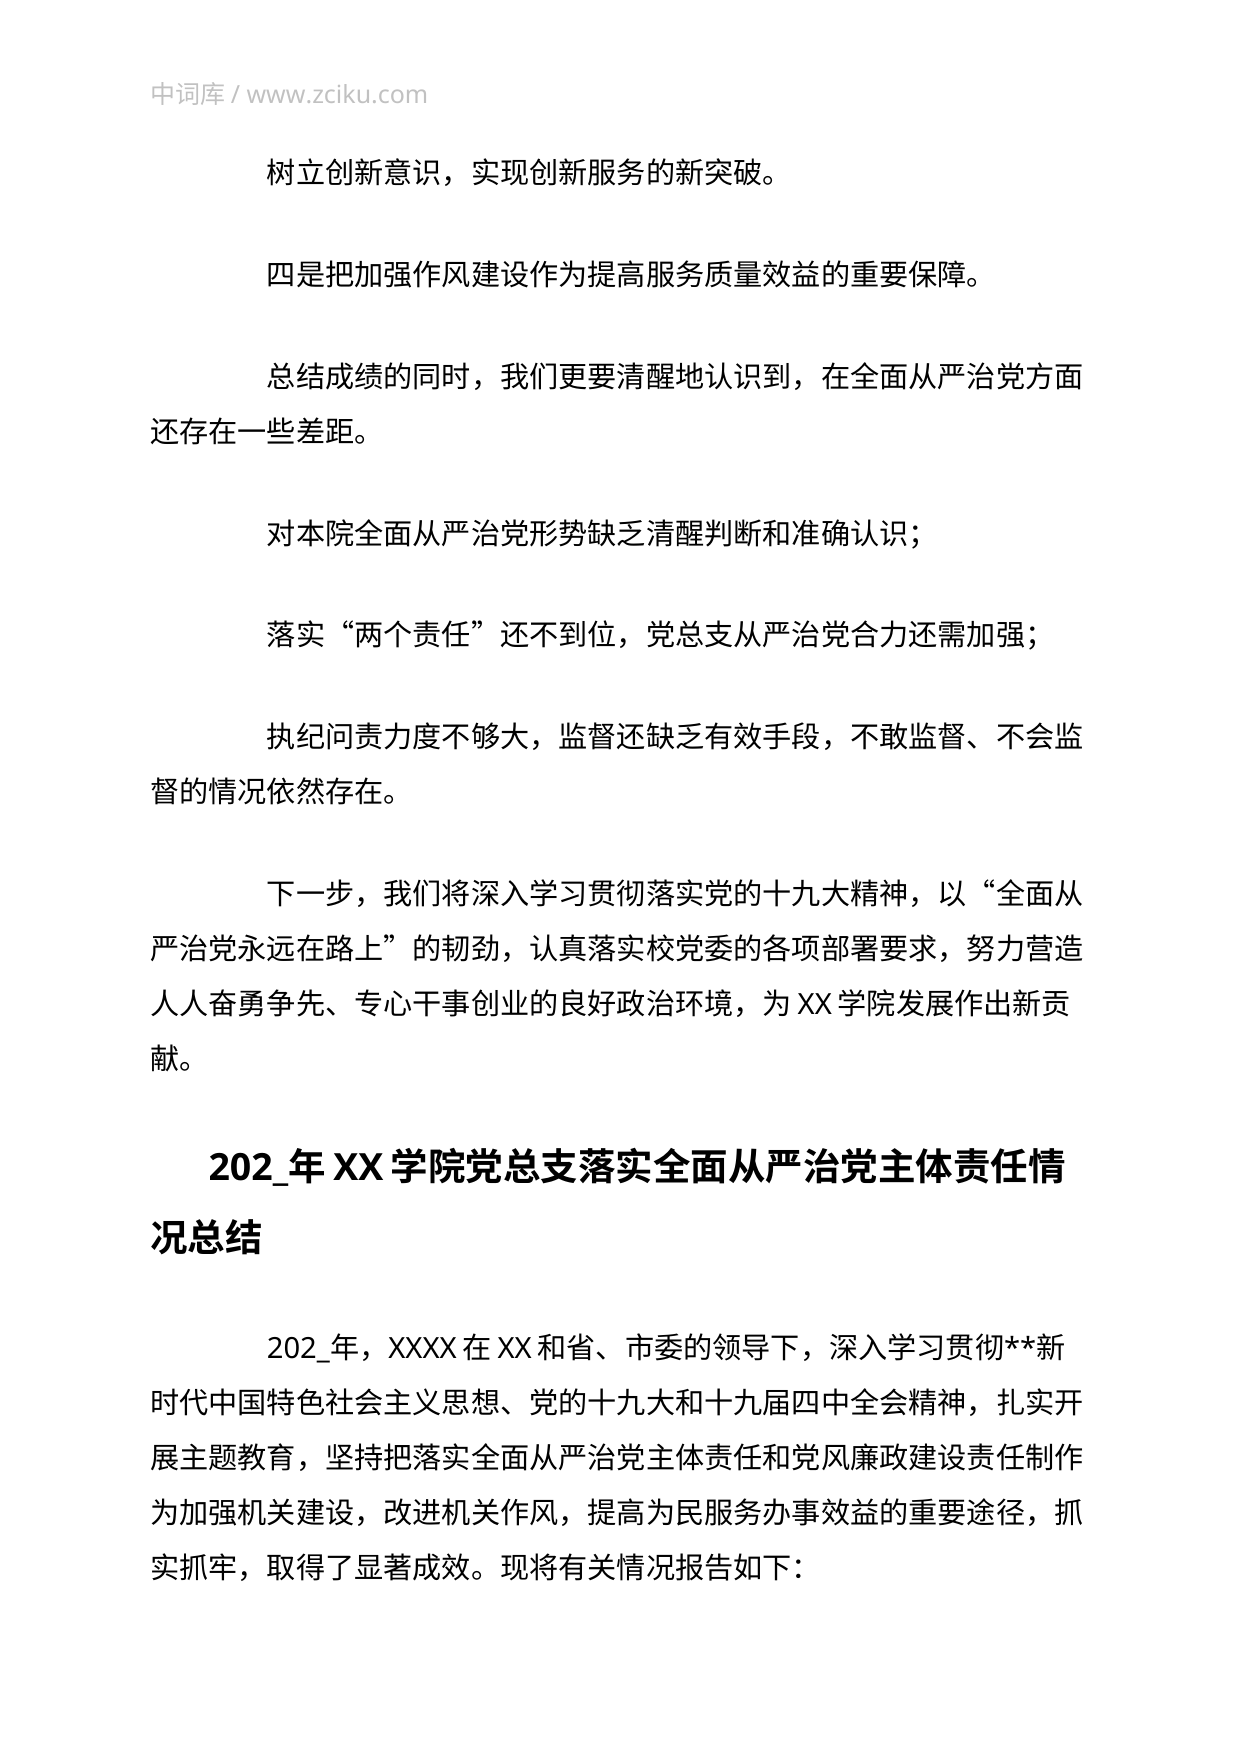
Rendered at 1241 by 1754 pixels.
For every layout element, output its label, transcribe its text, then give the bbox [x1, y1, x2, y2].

text 202_年，XXXX在XX和省、市委的领导下，深入学习贯彻**新时代中国特色社会主义思想、党的十九大和十九届四中全会精神，扎实开展主题教育，坚持把落实全面从严治党主体责任和党风廉政建设责任制作为加强机关建设，改进机关作风，提高为民服务办事效益的重要途径，抓实抓牢，取得了显著成效。现将有关情况报告如下： [150, 1325, 1090, 1587]
text 下一步，我们将深入学习贯彻落实党的十九大精神，以“全面从严治党永远在路上”的韧劲，认真落实校党委的各项部署要求，努力营造人人奋勇争先、专心干事创业的良好政治环境，为XX学院发展作出新贡献。 [150, 870, 1090, 1077]
text 对本院全面从严治党形势缺乏清醒判断和准确认识； [150, 510, 1090, 552]
text 落实“两个责任”还不到位，党总支从严治党合力还需加强； [150, 612, 1090, 654]
text 树立创新意识，实现创新服务的新突破。 [150, 150, 1090, 192]
text 总结成绩的同时，我们更要清醒地认识到，在全面从严治党方面还存在一些差距。 [150, 353, 1090, 451]
text 四是把加强作风建设作为提高服务质量效益的重要保障。 [150, 252, 1090, 294]
text 执纪问责力度不够大，监督还缺乏有效手段，不敢监督、不会监督的情况依然存在。 [150, 714, 1090, 811]
text 202_年XX学院党总支落实全面从严治党主体责任情况总结 [150, 1137, 1090, 1262]
